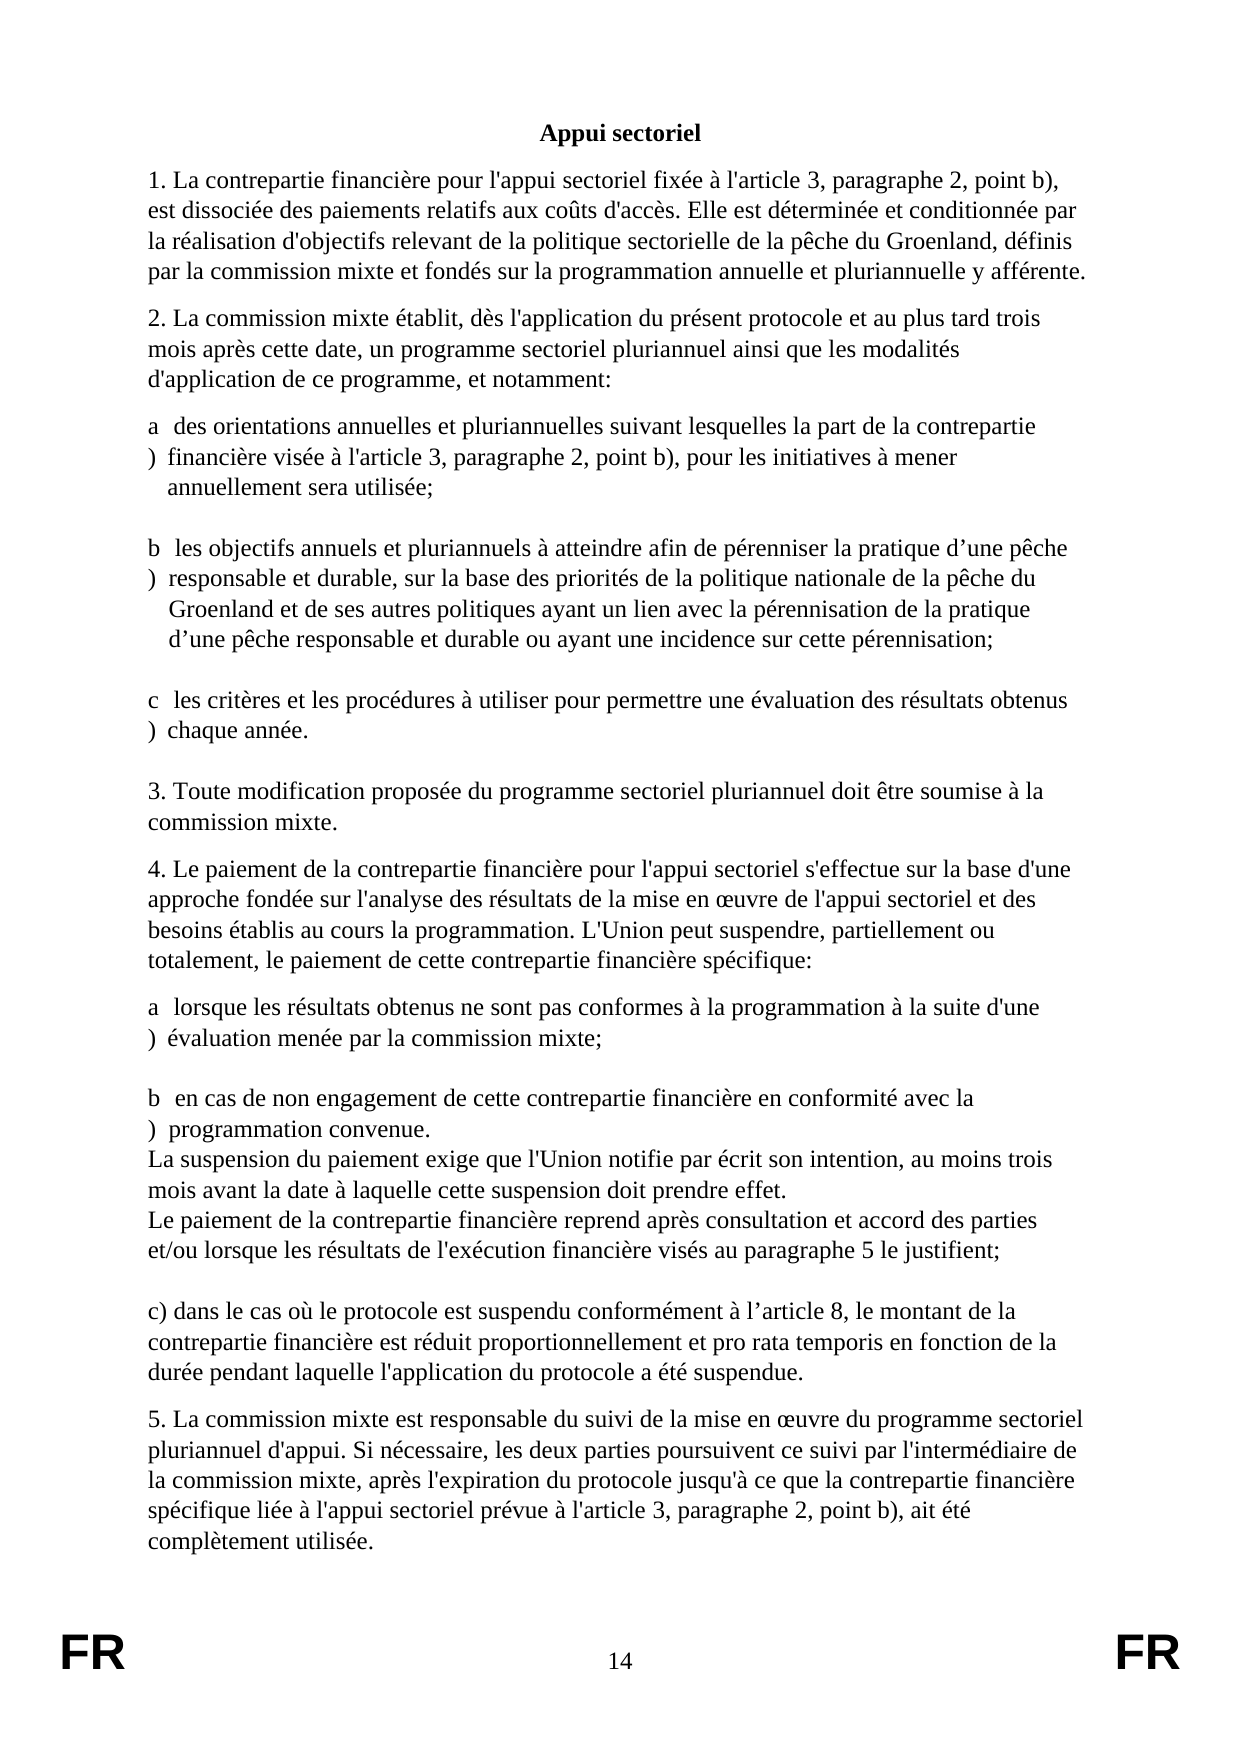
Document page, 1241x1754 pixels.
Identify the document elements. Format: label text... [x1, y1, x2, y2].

text 1. La contrepartie financière pour l'appui sectoriel fixée à l'article 3, paragraphe 2, point b), est dissociée des paiements relatifs aux coûts d'accès. Elle est déterminée et conditionnée par la réalisation d'objectifs relevant de la politique sectorielle de la pêche du Groenland, définis par la commission mixte et fondés sur la programmation annuelle et pluriannuelle y afférente. [148, 165, 1093, 285]
table_header c) [148, 685, 167, 776]
table_header a) [148, 992, 167, 1053]
table_header des orientations annuelles et pluriannuelles suivant lesquelles la part de la contrepartie financière visée à l'article 3, paragraphe 2, point b), pour les initiatives à mener annuellement sera utilisée; [167, 411, 1093, 503]
text Le paiement de la contrepartie financière reprend après consultation et accord des parties et/ou lorsque les résultats de l'exécution financière visés au paragraphe 5 le justifient; [148, 1205, 1093, 1264]
text c) dans le cas où le protocole est suspendu conformément à l’article 8, le montant de la contrepartie financière est réduit proportionnellement et pro rata temporis en fonction de la durée pendant laquelle l'application du protocole a été suspendue. [148, 1296, 1093, 1386]
text 4. Le paiement de la contrepartie financière pour l'appui sectoriel s'effectue sur la base d'une approche fondée sur l'analyse des résultats de la mise en œuvre de l'appui sectoriel et des besoins établis au cours la programmation. L'Union peut suspendre, partiellement ou totalement, le paiement de cette contrepartie financière spécifique: [148, 854, 1093, 974]
table_header les critères et les procédures à utiliser pour permettre une évaluation des résultats obtenus chaque année. [167, 685, 1093, 776]
table_header les objectifs annuels et pluriannuels à atteindre afin de pérenniser la pratique d’une pêche responsable et durable, sur la base des priorités de la politique nationale de la pêche du Groenland et de ses autres politiques ayant un lien avec la pérennisation de la pratique d’une pêche responsable et durable ou ayant une incidence sur cette pérennisation; [168, 533, 1093, 655]
table_header b) [148, 533, 168, 655]
table_header b) [148, 1084, 168, 1144]
text 3. Toute modification proposée du programme sectoriel pluriannuel doit être soumise à la commission mixte. [148, 776, 1093, 836]
text Appui sectoriel [148, 118, 1093, 147]
text La suspension du paiement exige que l'Union notifie par écrit son intention, au moins trois mois avant la date à laquelle cette suspension doit prendre effet. [148, 1144, 1093, 1203]
table_header en cas de non engagement de cette contrepartie financière en conformité avec la programmation convenue. [168, 1084, 1093, 1144]
table_header a) [148, 411, 167, 503]
text 5. La commission mixte est responsable du suivi de la mise en œuvre du programme sectoriel pluriannuel d'appui. Si nécessaire, les deux parties poursuivent ce suivi par l'intermédiaire de la commission mixte, après l'expiration du protocole jusqu'à ce que la contrepartie financière spécifique liée à l'appui sectoriel prévue à l'article 3, paragraphe 2, point b), ait été complètement utilisée. [148, 1404, 1093, 1555]
table_header lorsque les résultats obtenus ne sont pas conformes à la programmation à la suite d'une évaluation menée par la commission mixte; [167, 992, 1093, 1053]
text 2. La commission mixte établit, dès l'application du présent protocole et au plus tard trois mois après cette date, un programme sectoriel pluriannuel ainsi que les modalités d'application de ce programme, et notamment: [148, 303, 1093, 393]
